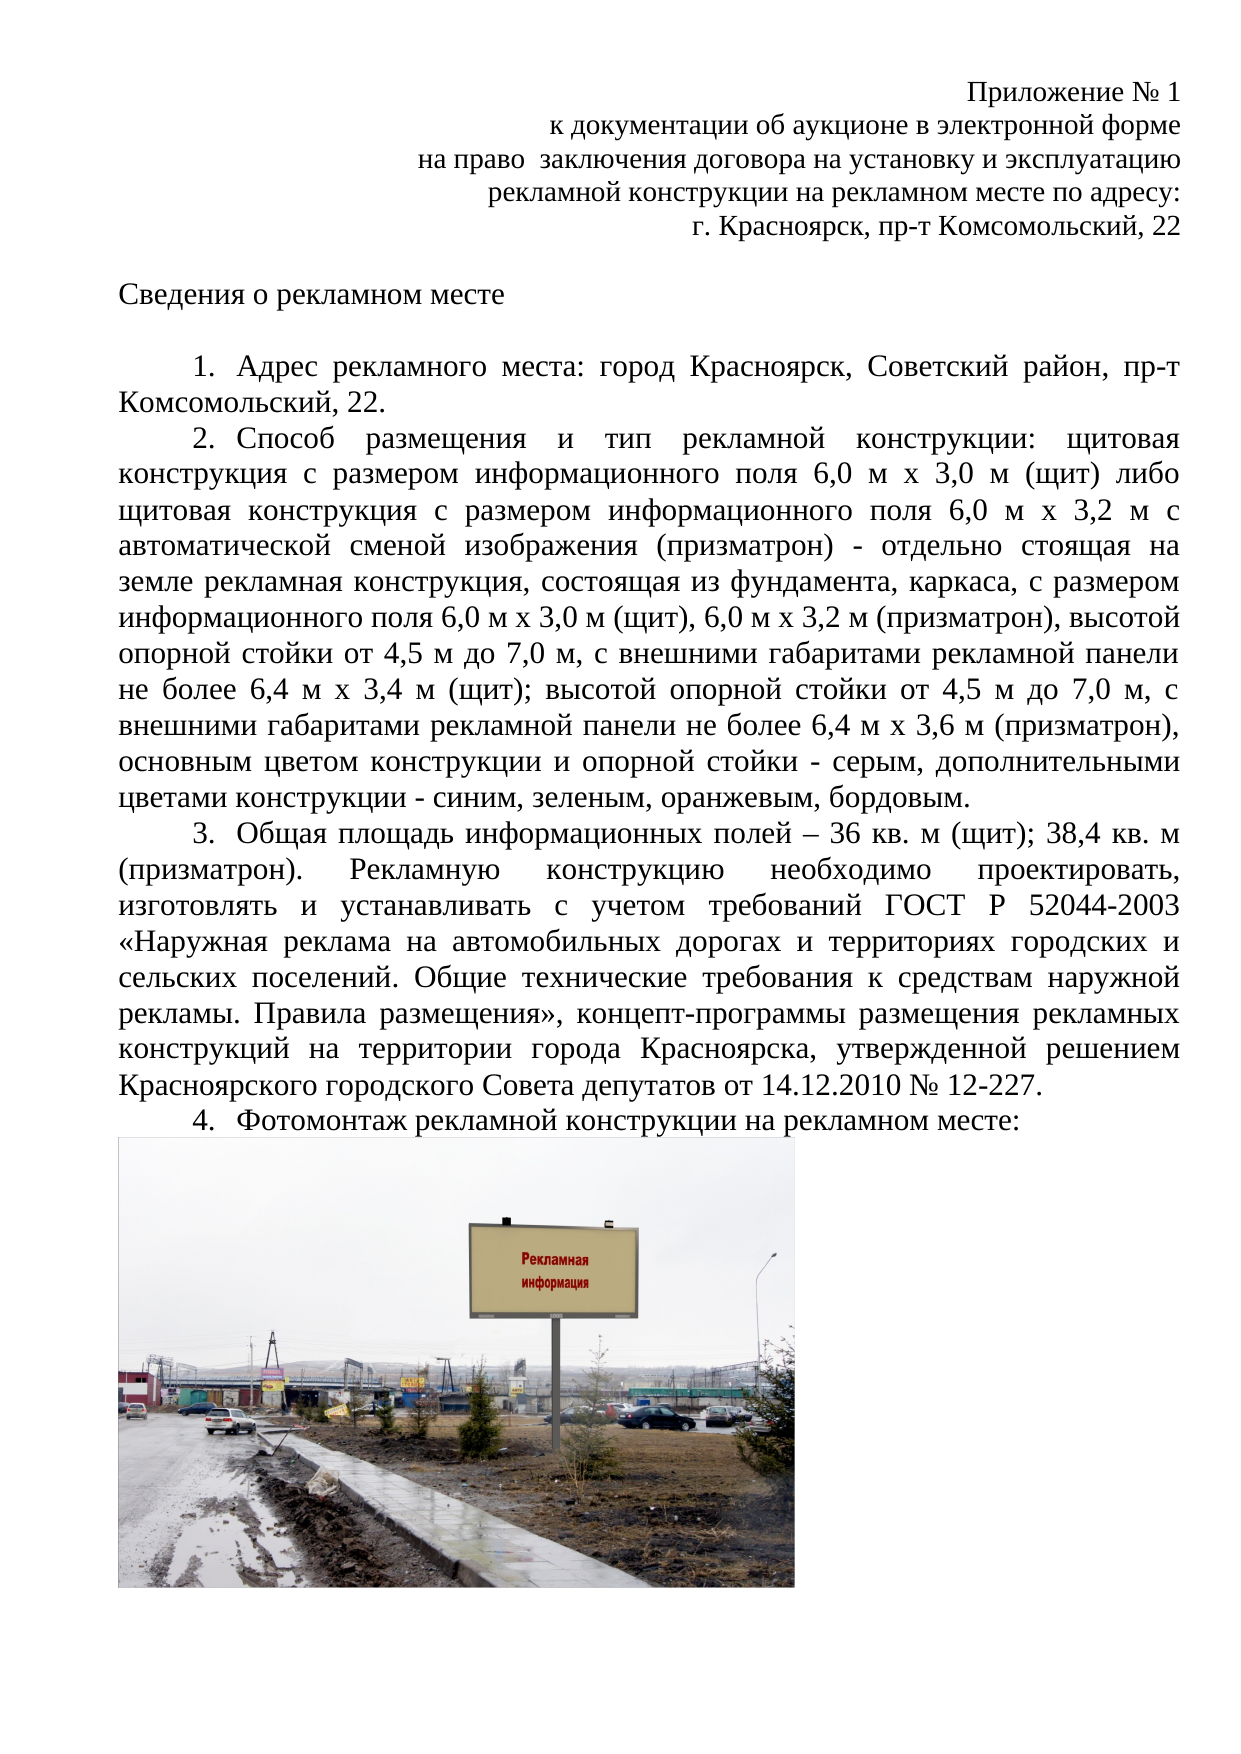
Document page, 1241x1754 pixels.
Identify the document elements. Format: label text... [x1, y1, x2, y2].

subtitle рекламной конструкции на рекламном месте по адресу: [118, 174, 1181, 208]
list Общая площадь информационных полей – 36 кв. м (щит); 38,4 кв. м (призматрон). Рекламную конструкцию необходимо проектировать, изготовлять и устанавливать с учетом требований ГОСТ Р 52044-2003 «Наружная реклама на автомобильных дорогах и территориях городских и сельских поселений. Общие технические требования к средствам наружной рекламы. Правила размещения», концепт-программы размещения рекламных конструкций на территории города Красноярска, утвержденной решением Красноярского городского Совета депутатов от 14.12.2010 № 12-227. [118, 814, 1181, 1102]
text Приложение № 1 [118, 74, 1181, 107]
list Адрес рекламного места: город Красноярск, Советский район, пр-т Комсомольский, 22. [118, 347, 1181, 419]
list Способ размещения и тип рекламной конструкции: щитовая конструкция с размером информационного поля 6,0 м x 3,0 м (щит) либо щитовая конструкция с размером информационного поля 6,0 м x 3,2 м с автоматической сменой изображения (призматрон) - отдельно стоящая на земле рекламная конструкция, состоящая из фундамента, каркаса, с размером информационного поля 6,0 м x 3,0 м (щит), 6,0 м x 3,2 м (призматрон), высотой опорной стойки от 4,5 м до 7,0 м, с внешними габаритами рекламной панели не более 6,4 м x 3,4 м (щит); высотой опорной стойки от 4,5 м до 7,0 м, с внешними габаритами рекламной панели не более 6,4 м x 3,6 м (призматрон), основным цветом конструкции и опорной стойки - серым, дополнительными цветами конструкции - синим, зеленым, оранжевым, бордовым. [118, 419, 1181, 814]
text Сведения о рекламном месте [118, 275, 1181, 311]
text г. Красноярск, пр-т Комсомольский, 22 [118, 208, 1181, 242]
list Фотомонтаж рекламной конструкции на рекламном месте: [118, 1102, 1181, 1138]
subtitle к документации об аукционе в электронной форме [118, 107, 1181, 141]
subtitle на право заключения договора на установку и эксплуатацию [118, 141, 1181, 174]
picture [118, 1137, 795, 1588]
